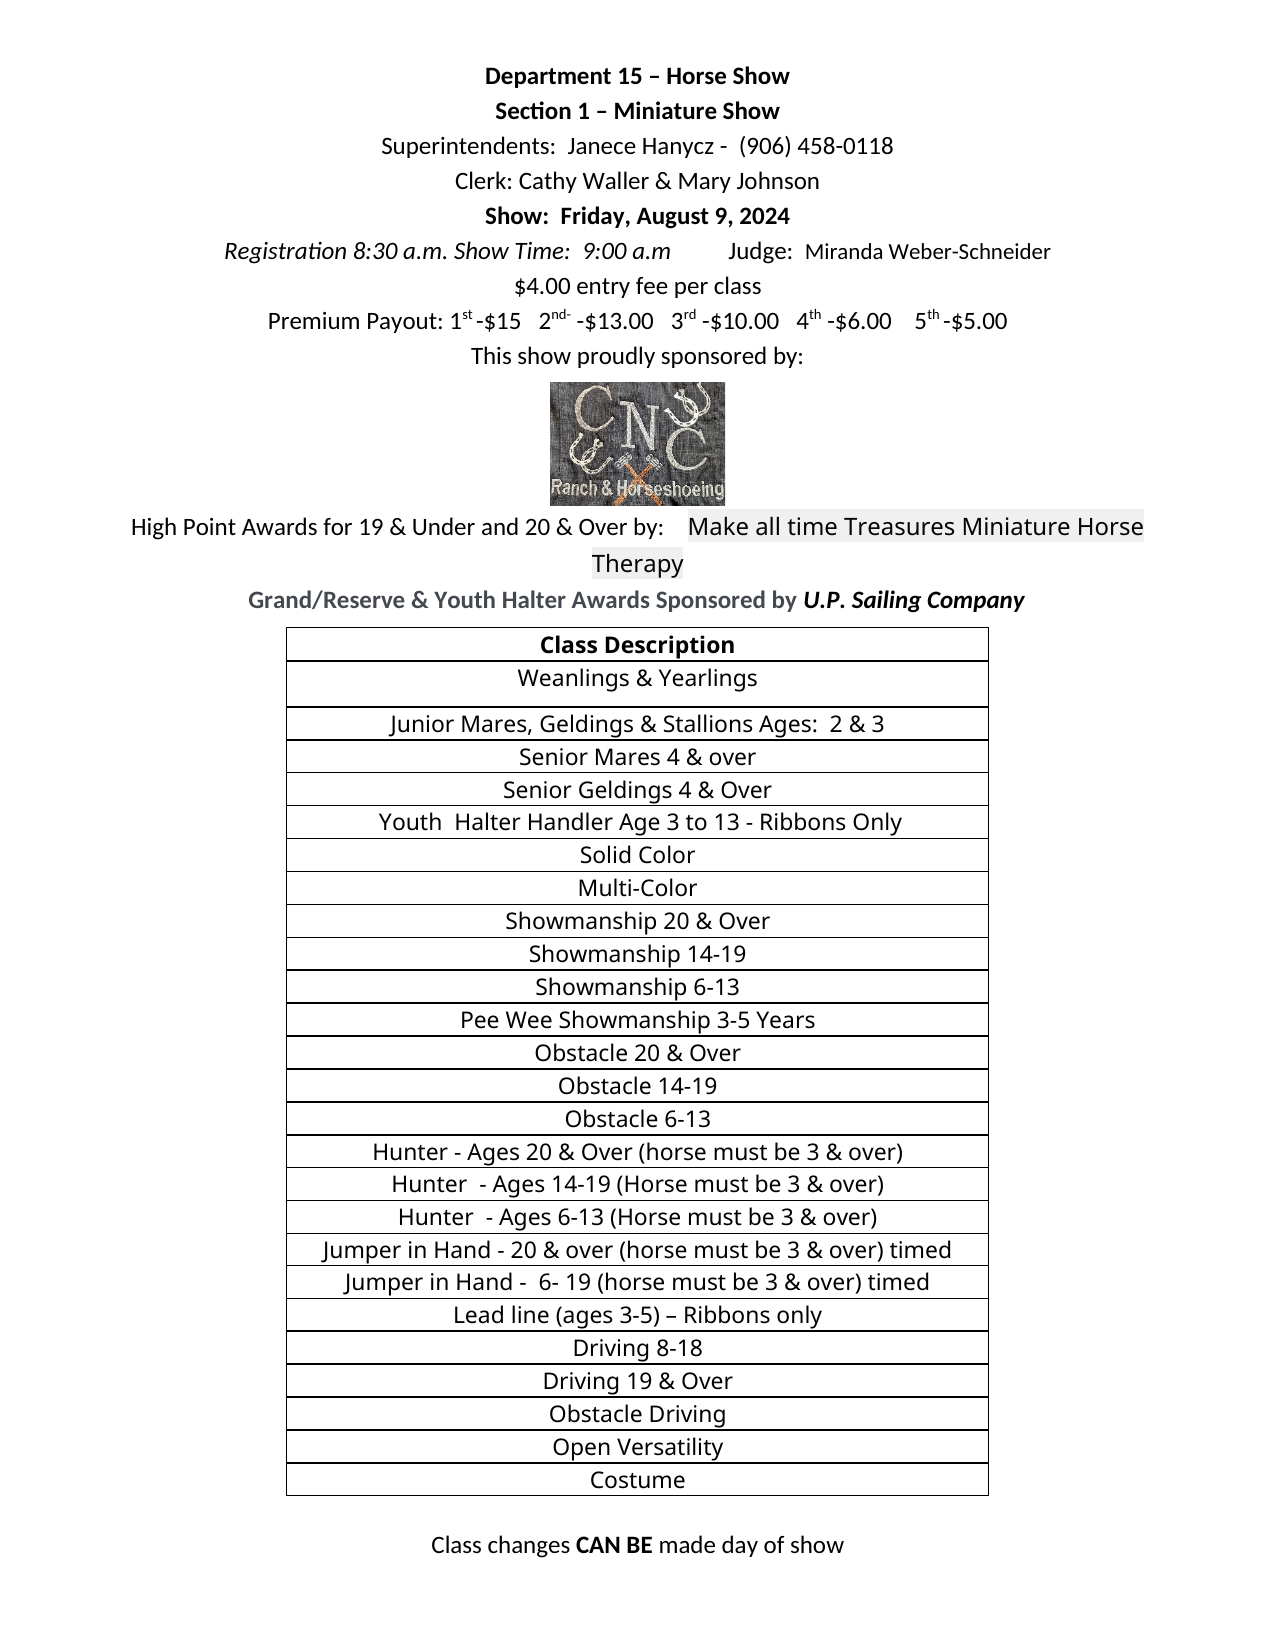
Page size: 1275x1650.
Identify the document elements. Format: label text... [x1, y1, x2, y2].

text This show proudly sponsored by: [90, 340, 1185, 371]
table_cell Showmanship 6-13 [287, 971, 988, 1002]
table_cell Multi-Color [287, 872, 988, 903]
table_cell Jumper in Hand - 20 & over (horse must be 3 & over) timed [287, 1234, 988, 1265]
table_cell Costume [287, 1464, 988, 1495]
table_cell Driving 19 & Over [287, 1365, 988, 1396]
table_cell Open Versatility [287, 1431, 988, 1462]
table_cell Obstacle Driving [287, 1398, 988, 1429]
table_cell Obstacle 20 & Over [287, 1037, 988, 1068]
table_cell Weanlings & Yearlings [287, 662, 988, 706]
table_cell Hunter - Ages 20 & Over (horse must be 3 & over) [287, 1136, 988, 1167]
picture [550, 382, 725, 506]
table_cell Youth Halter Handler Age 3 to 13 - Ribbons Only [287, 806, 988, 838]
table_cell Obstacle 6-13 [287, 1103, 988, 1134]
text Section 1 – Miniature Show [90, 95, 1185, 126]
text Class changes CAN BE made day of show [90, 1529, 1185, 1559]
table_cell Hunter - Ages 6-13 (Horse must be 3 & over) [287, 1201, 988, 1232]
table_cell Junior Mares, Geldings & Stallions Ages: 2 & 3 [287, 708, 988, 739]
table_cell Pee Wee Showmanship 3-5 Years [287, 1004, 988, 1035]
table_cell Showmanship 20 & Over [287, 905, 988, 936]
text Show: Friday, August 9, 2024 [90, 200, 1185, 231]
table_cell Lead line (ages 3-5) – Ribbons only [287, 1299, 988, 1330]
table_cell Solid Color [287, 839, 988, 871]
table_cell Hunter - Ages 14-19 (Horse must be 3 & over) [287, 1168, 988, 1200]
text Registration 8:30 a.m. Show Time: 9:00 a.m Judge: Miranda Weber-Schneider [90, 235, 1185, 266]
text Premium Payout: 1st -$15 2nd- -$13.00 3rd -$10.00 4th -$6.00 5th -$5.00 [90, 305, 1185, 336]
text Department 15 – Horse Show [90, 60, 1185, 91]
table_header Class Description [287, 628, 988, 660]
text Superintendents: Janece Hanycz - (906) 458-0118 [90, 130, 1185, 161]
table_cell Driving 8-18 [287, 1332, 988, 1363]
text Clerk: Cathy Waller & Mary Johnson [90, 165, 1185, 196]
text $4.00 entry fee per class [90, 270, 1185, 301]
text High Point Awards for 19 & Under and 20 & Over by: Make all time Treasures Miniature Horse Therapy [90, 509, 1185, 579]
table_cell Senior Mares 4 & over [287, 741, 988, 772]
text Grand/Reserve & Youth Halter Awards Sponsored by U.P. Sailing Company [90, 584, 1185, 614]
table_cell Jumper in Hand - 6- 19 (horse must be 3 & over) timed [287, 1266, 988, 1298]
table_cell Showmanship 14-19 [287, 938, 988, 969]
table_cell Obstacle 14-19 [287, 1070, 988, 1101]
table_cell Senior Geldings 4 & Over [287, 773, 988, 805]
